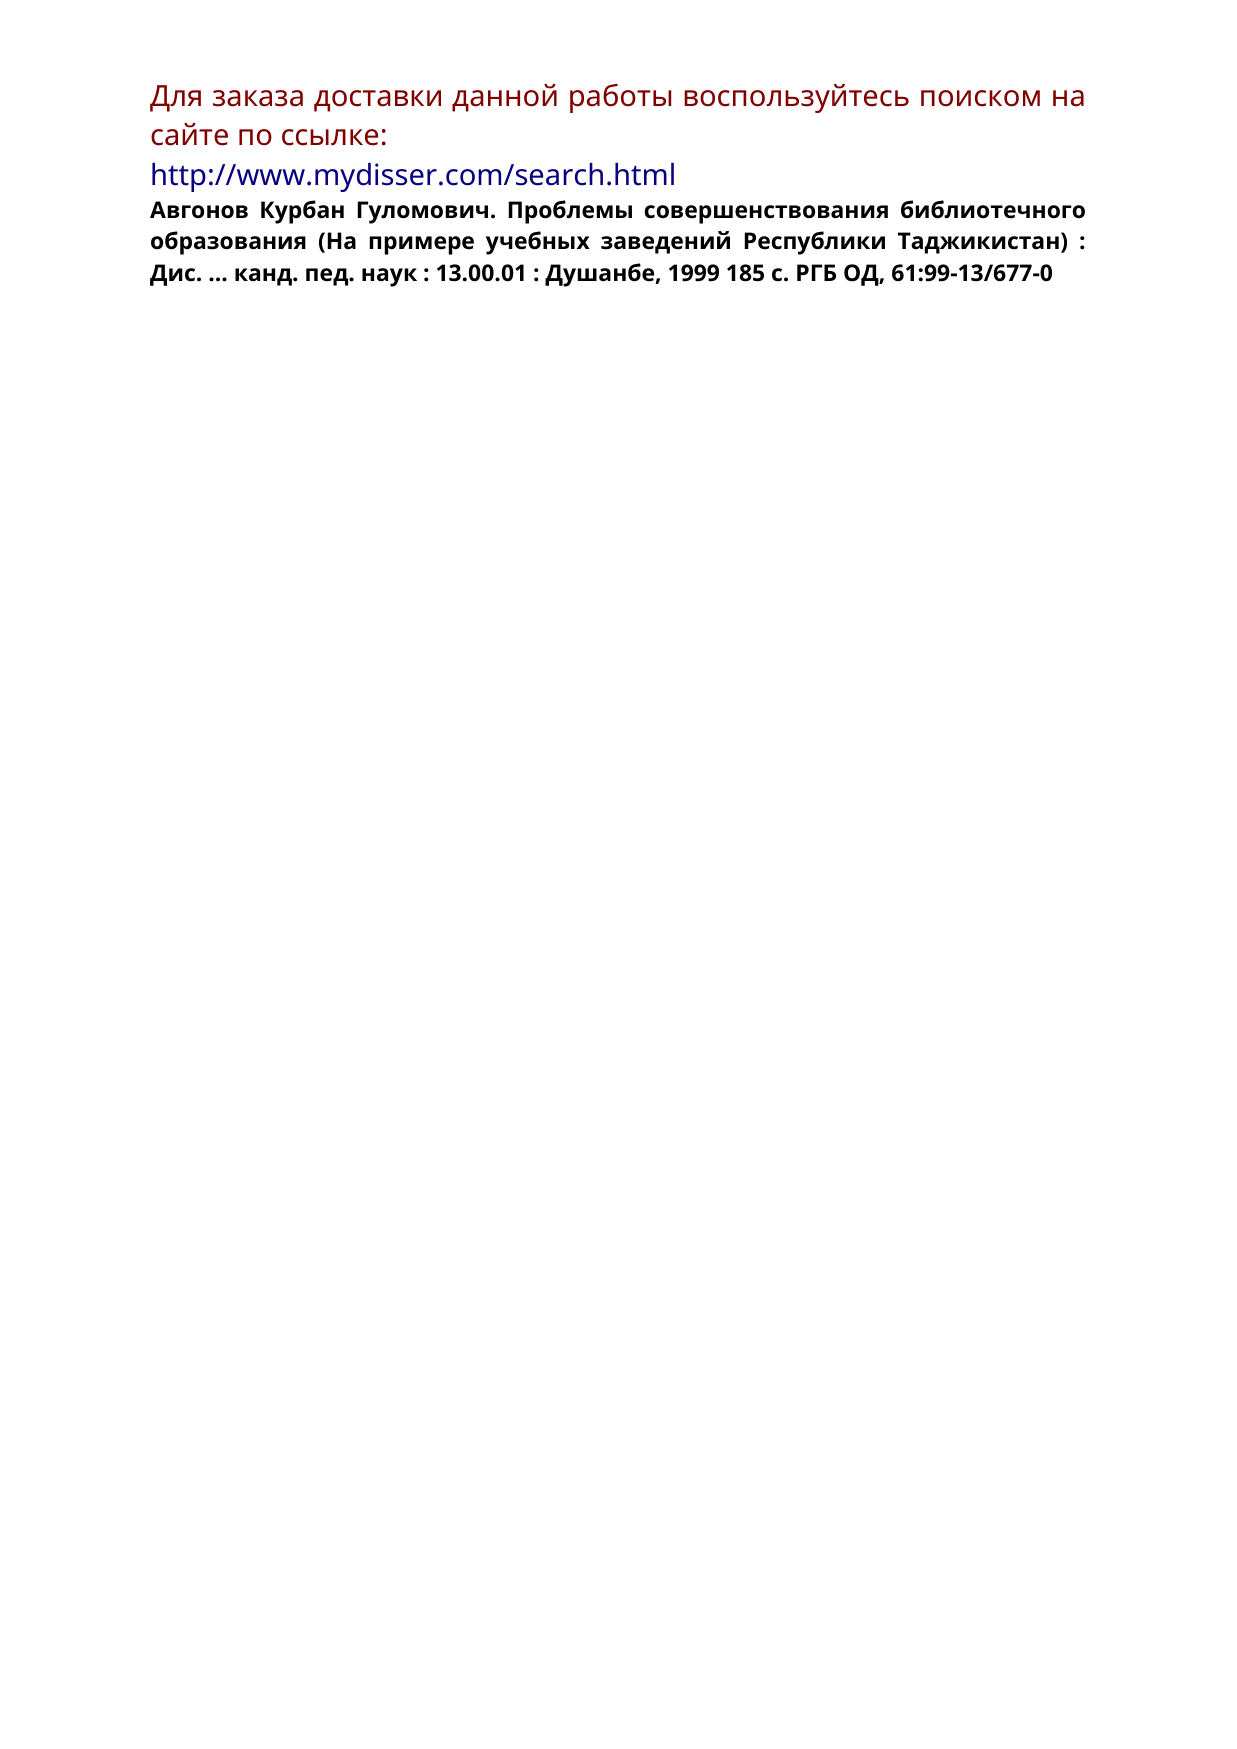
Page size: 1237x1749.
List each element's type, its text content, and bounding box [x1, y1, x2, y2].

text Авгонов Курбан Гуломович. Проблемы совершенствования библиотечного образования (На примере учебных заведений Республики Таджикистан) : Дис. ... канд. пед. наук : 13.00.01 : Душанбе, 1999 185 c. РГБ ОД, 61:99-13/677-0 [150, 194, 1086, 288]
